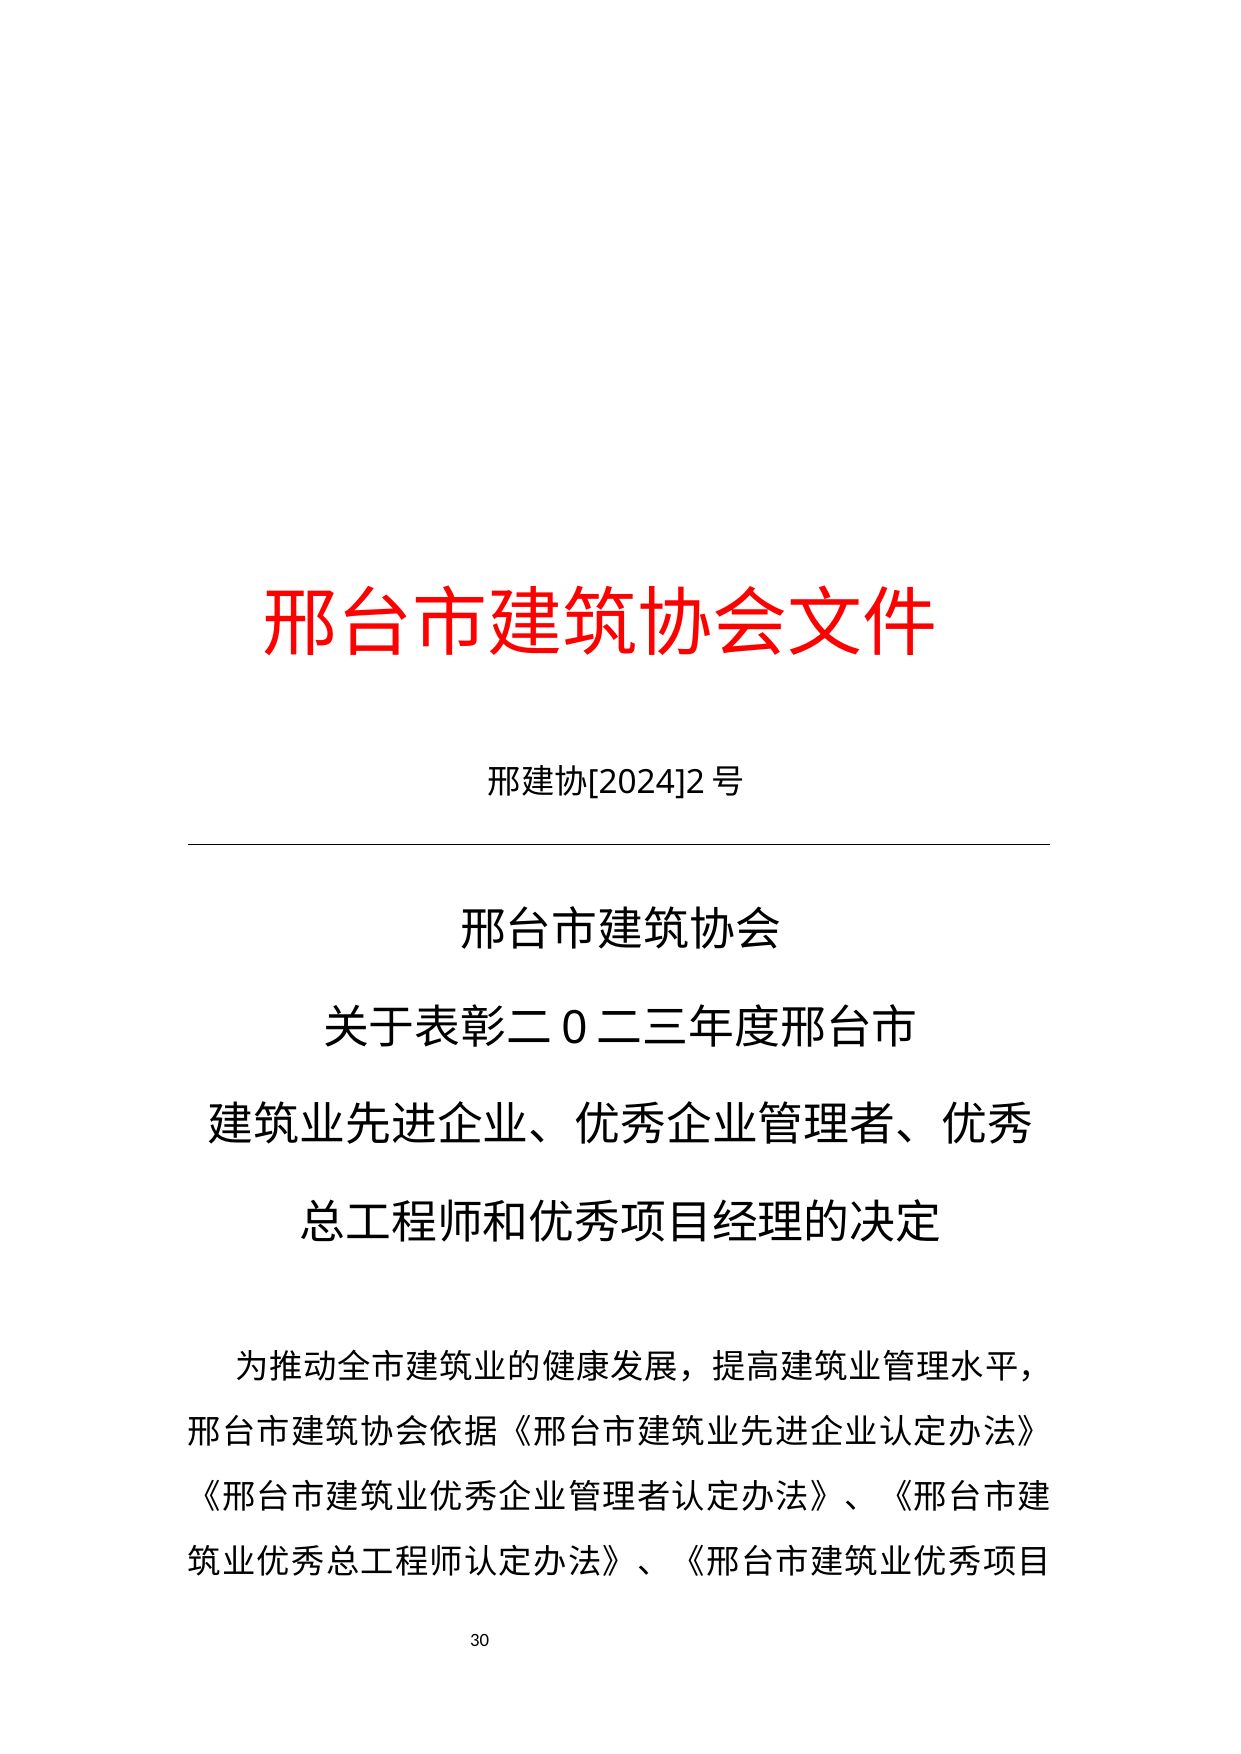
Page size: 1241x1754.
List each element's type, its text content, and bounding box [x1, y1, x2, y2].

text 关于表彰二0二三年度邢台市 [187, 974, 1053, 1072]
text 建筑业先进企业、优秀企业管理者、优秀总工程师和优秀项目经理的决定 [187, 1072, 1053, 1267]
text 邢建协[2024]2号 [187, 747, 1053, 812]
text 邢台市建筑协会 [187, 877, 1053, 974]
text 邢台市建筑协会文件 [187, 552, 1053, 682]
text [187, 1332, 1053, 1592]
